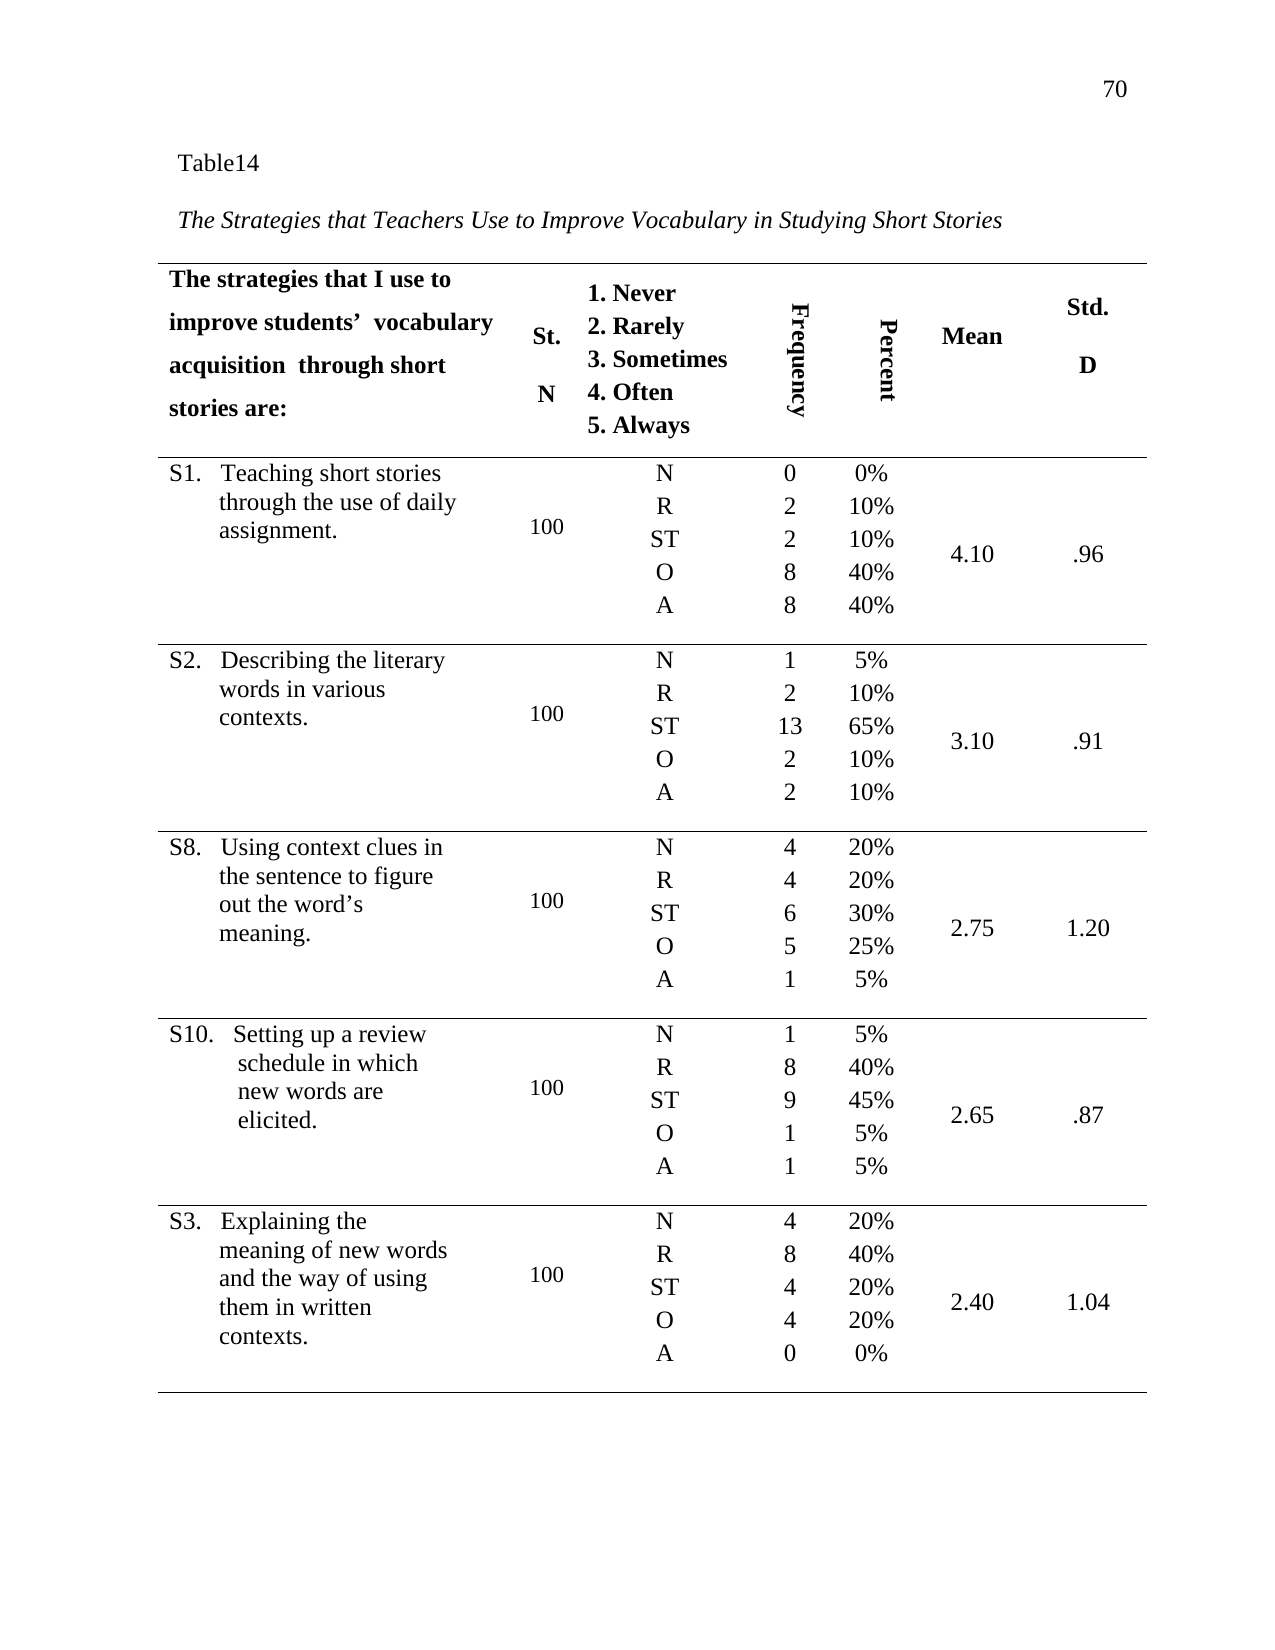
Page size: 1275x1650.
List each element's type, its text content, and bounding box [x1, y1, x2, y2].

table_cell 100 [517, 832, 576, 1018]
table_cell 0% 10% 10% 40% 40% [827, 458, 915, 644]
table_header 1. Never 2. Rarely 3. Sometimes 4. Often 5. Always [576, 264, 753, 457]
table_header St. N [517, 264, 576, 457]
table_cell 2.65 [915, 1019, 1029, 1205]
table_cell S2. Describing the literary words in various contexts. [158, 645, 517, 831]
text The Strategies that Teachers Use to Improve Vocabulary in Studying Short Stories [177, 205, 1127, 234]
table_cell 0 2 2 8 8 [753, 458, 827, 644]
table_cell 1.20 [1029, 832, 1147, 1018]
table_cell 5% 10% 65% 10% 10% [827, 645, 915, 831]
table_header Std. D [1029, 264, 1147, 457]
table_cell S8. Using context clues in the sentence to figure out the word’s meaning. [158, 832, 517, 1018]
table_cell 4.10 [915, 458, 1029, 644]
table_cell 100 [517, 1206, 576, 1392]
table_cell 2.75 [915, 832, 1029, 1018]
table_cell 1 8 9 1 1 [753, 1019, 827, 1205]
table_cell 100 [517, 645, 576, 831]
table_cell S3. Explaining the meaning of new words and the way of using them in written contexts. [158, 1206, 517, 1392]
table_header Frequency [753, 264, 827, 457]
table_cell 2.40 [915, 1206, 1029, 1392]
table_cell N R ST O A [576, 832, 753, 1018]
table_header Mean [915, 264, 1029, 457]
table_cell 3.10 [915, 645, 1029, 831]
table_cell .87 [1029, 1019, 1147, 1205]
table_header Percent [827, 264, 915, 457]
table_cell S10. Setting up a review schedule in which new words are elicited. [158, 1019, 517, 1205]
table_cell 4 4 6 5 1 [753, 832, 827, 1018]
table_cell 20% 20% 30% 25% 5% [827, 832, 915, 1018]
table_cell .96 [1029, 458, 1147, 644]
table_cell .91 [1029, 645, 1147, 831]
table_cell 1.04 [1029, 1206, 1147, 1392]
table_cell S1. Teaching short stories through the use of daily assignment. [158, 458, 517, 644]
table_cell 100 [517, 458, 576, 644]
table_cell 100 [517, 1019, 576, 1205]
table_cell 1 2 13 2 2 [753, 645, 827, 831]
table_cell 4 8 4 4 0 [753, 1206, 827, 1392]
text Table14 [177, 148, 1127, 176]
table_header The strategies that I use to improve students’ vocabulary acquisition through short stories are: [158, 264, 517, 457]
table_cell N R ST O A [576, 458, 753, 644]
table_cell 5% 40% 45% 5% 5% [827, 1019, 915, 1205]
table_cell 20% 40% 20% 20% 0% [827, 1206, 915, 1392]
table_cell N R ST O A [576, 645, 753, 831]
table_cell N R ST O A [576, 1019, 753, 1205]
table_cell N R ST O A [576, 1206, 753, 1392]
